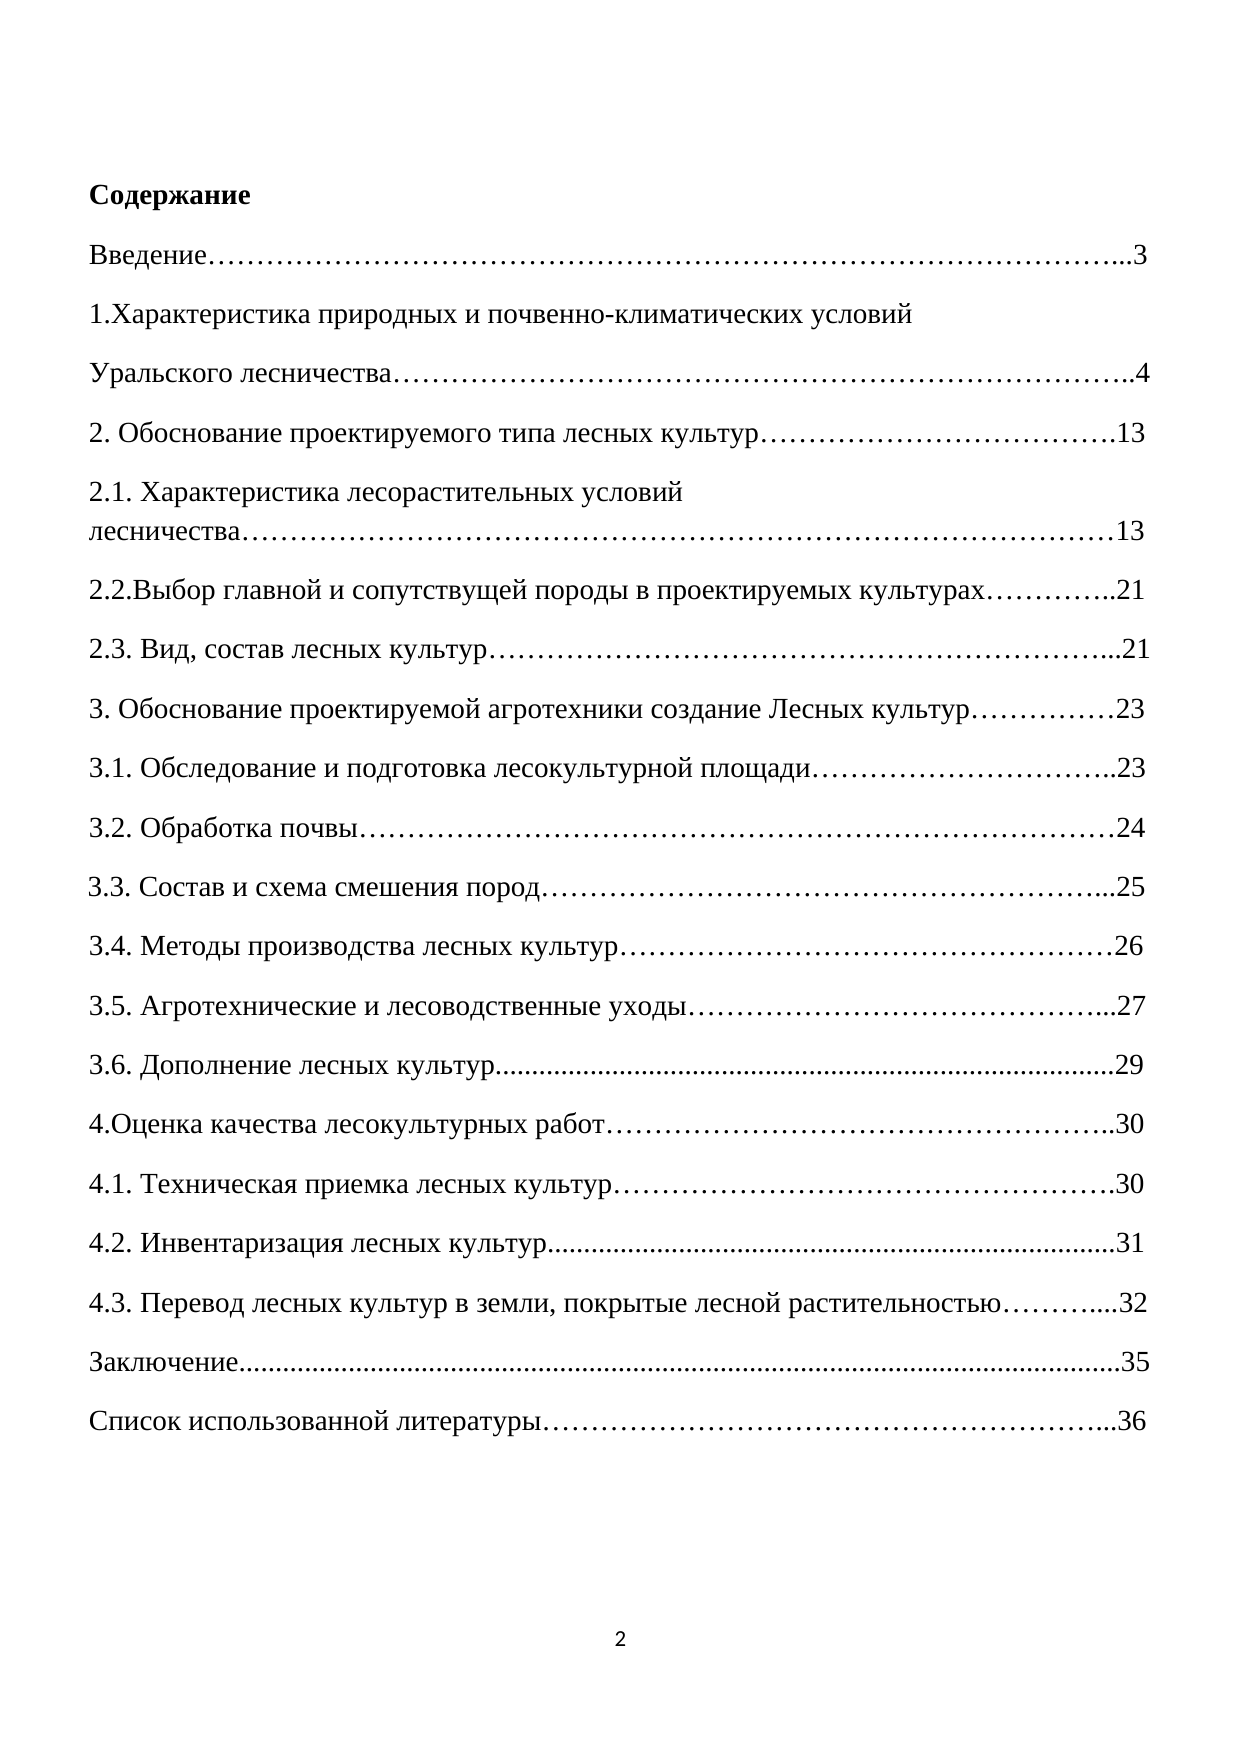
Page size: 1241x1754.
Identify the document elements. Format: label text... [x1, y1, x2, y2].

text 3.2. Обработка почвы……………………………………………………………………24 [89, 810, 1152, 843]
text 3.6. Дополнение лесных культур.....................................................................................29 [89, 1047, 1152, 1081]
text Заключение.........................................................................................................................35 [89, 1344, 1152, 1378]
text 2. Обоснование проектируемого типа лесных культур……………………………….13 [89, 415, 1152, 448]
text Содержание [89, 177, 1152, 211]
text Уральского лесничества…………………………………………………………………..4 [89, 356, 1152, 389]
text 2.2.Выбор главной и сопутствущей породы в проектируемых культурах…………..21 [89, 572, 1152, 606]
text Введение…………………………………………………………………………………...3 [89, 237, 1152, 270]
text 2.1. Характеристика лесорастительных условий лесничества………………………………………………………………………………13 [89, 474, 1152, 546]
text 2.3. Вид, состав лесных культур………………………………………………………...21 [89, 632, 1152, 665]
text 4.2. Инвентаризация лесных культур..............................................................................31 [89, 1225, 1152, 1259]
text 1.Характеристика природных и почвенно-климатических условий [89, 296, 1152, 330]
text 3. Обоснование проектируемой агротехники создание Лесных культур……………23 [89, 691, 1152, 724]
text 4.3. Перевод лесных культур в земли, покрытые лесной растительностью………....32 [89, 1285, 1152, 1318]
text 4.Оценка качества лесокультурных работ……………………………………………..30 [89, 1107, 1152, 1140]
text 3.4. Методы производства лесных культур……………………………………………26 [89, 928, 1152, 962]
text 3.5. Агротехнические и лесоводственные уходы……………………………………...27 [89, 988, 1152, 1021]
text Список использованной литературы…………………………………………………...36 [89, 1403, 1152, 1437]
text 3.1. Обследование и подготовка лесокультурной площади…………………………..23 [89, 750, 1152, 784]
text 4.1. Техническая приемка лесных культур…………………………………………….30 [89, 1166, 1152, 1199]
text 3.3. Состав и схема смешения пород…………………………………………………...25 [0, 869, 1152, 903]
